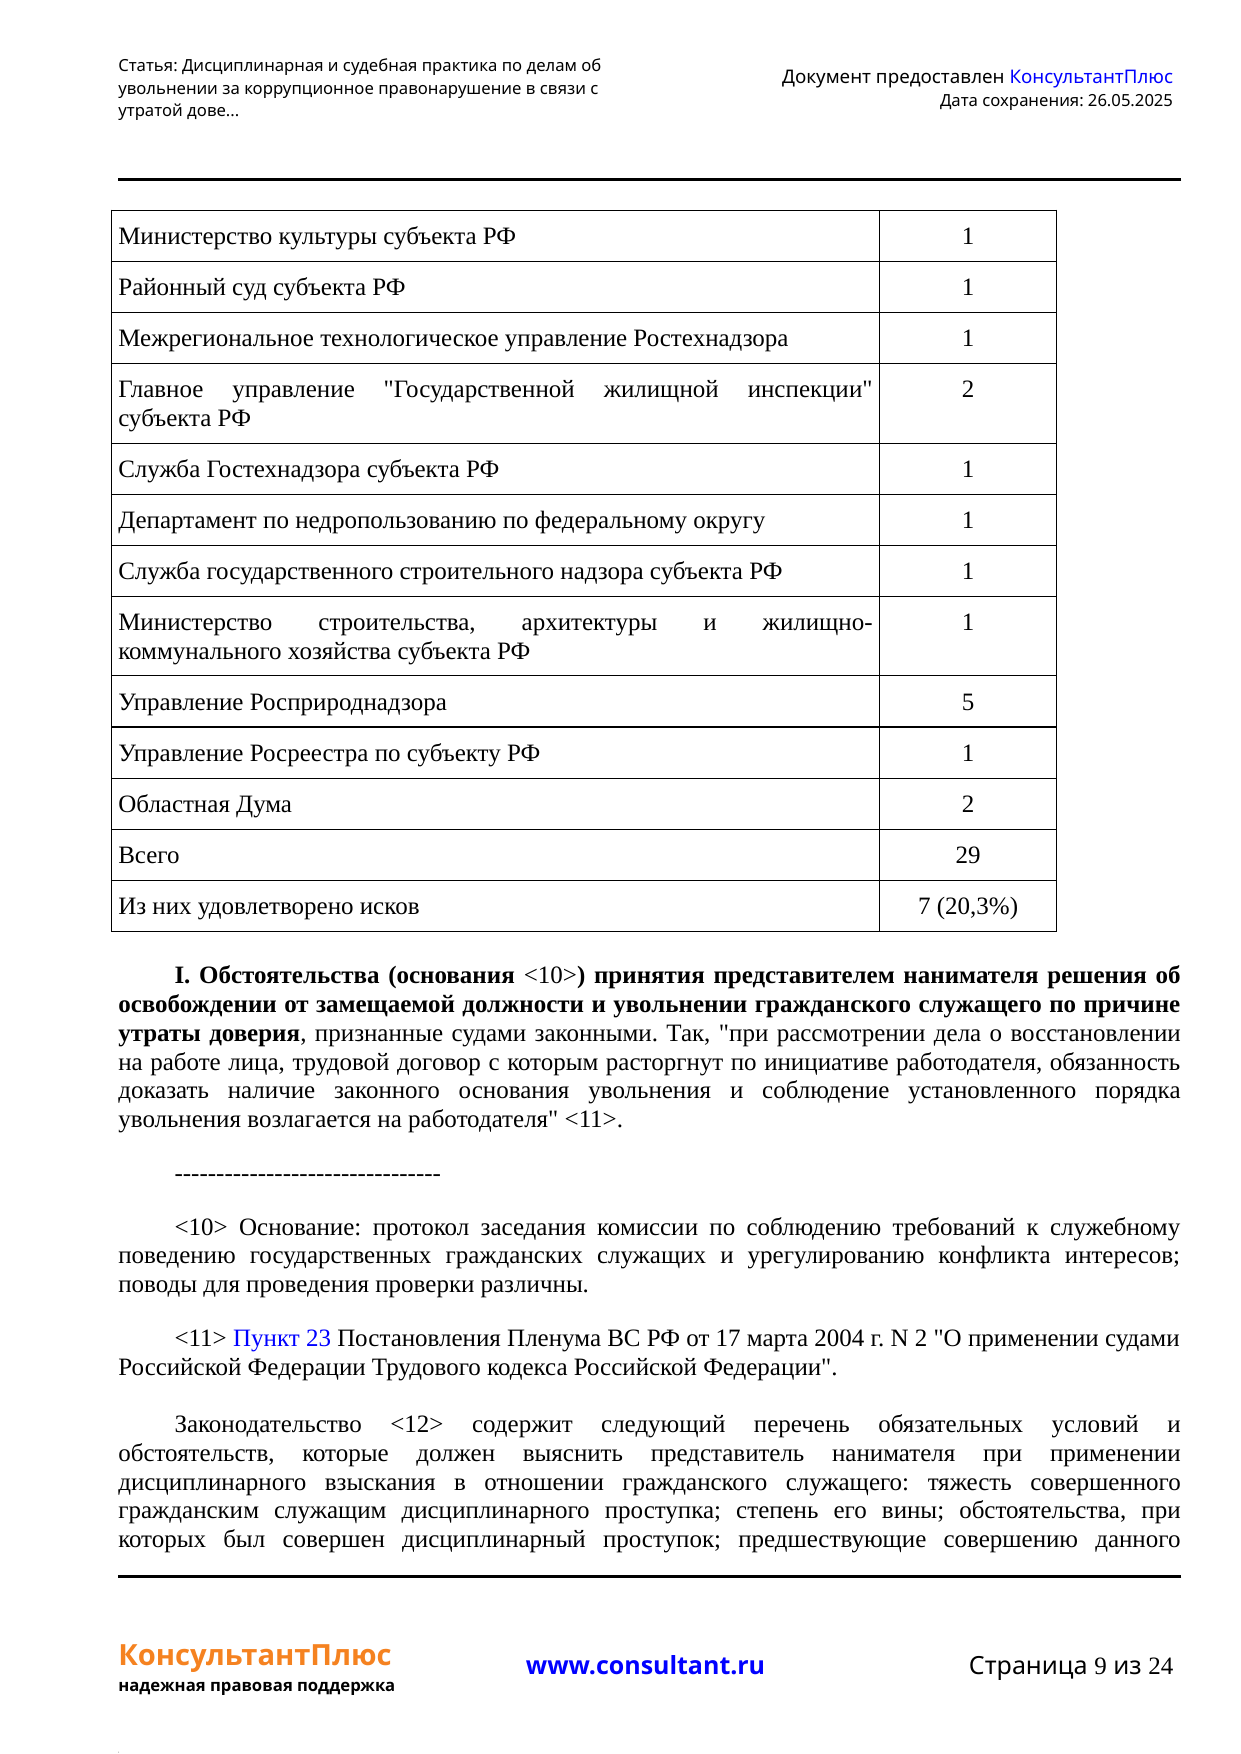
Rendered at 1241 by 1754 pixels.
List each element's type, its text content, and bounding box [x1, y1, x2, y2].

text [118, 1409, 1181, 1553]
table_cell 5 [880, 676, 1056, 726]
table_cell Главное управление "Государственной жилищной инспекции" субъекта РФ [112, 364, 879, 442]
table_cell Управление Росприроднадзора [112, 676, 879, 726]
table_cell Областная Дума [112, 779, 879, 828]
table_cell 1 [880, 211, 1056, 261]
table_cell Районный суд субъекта РФ [112, 262, 879, 312]
table_cell 29 [880, 830, 1056, 879]
table_cell 1 [880, 444, 1056, 493]
table_cell Всего [112, 830, 879, 879]
table_cell Служба Гостехнадзора субъекта РФ [112, 444, 879, 493]
table_cell 1 [880, 728, 1056, 777]
table_cell Служба государственного строительного надзора субъекта РФ [112, 546, 879, 596]
text I. Обстоятельства (основания <10>) принятия представителем нанимателя решения об освобождении от замещаемой должности и увольнении гражданского служащего по причине утраты доверия, признанные судами законными. Так, "при рассмотрении дела о восстановлении на работе лица, трудовой договор с которым расторгнут по инициативе работодателя, обязанность доказать наличие законного основания увольнения и соблюдение установленного порядка увольнения возлагается на работодателя" <11>. [118, 960, 1181, 1133]
table_cell 2 [880, 779, 1056, 828]
table_cell 7 (20,3%) [880, 881, 1056, 931]
table_cell 1 [880, 597, 1056, 675]
text -------------------------------- [118, 1158, 1181, 1187]
text <10> Основание: протокол заседания комиссии по соблюдению требований к служебному поведению государственных гражданских служащих и урегулированию конфликта интересов; поводы для проведения проверки различны. [118, 1212, 1181, 1298]
table_cell 1 [880, 313, 1056, 363]
table_cell Управление Росреестра по субъекту РФ [112, 728, 879, 777]
table_cell 1 [880, 262, 1056, 312]
table_cell 1 [880, 495, 1056, 544]
table_cell 1 [880, 546, 1056, 596]
table_cell Министерство строительства, архитектуры и жилищно-коммунального хозяйства субъекта РФ [112, 597, 879, 675]
table_cell Министерство культуры субъекта РФ [112, 211, 879, 261]
table_cell 2 [880, 364, 1056, 442]
table_cell Межрегиональное технологическое управление Ростехнадзора [112, 313, 879, 363]
table_cell Департамент по недропользованию по федеральному округу [112, 495, 879, 544]
text <11> Пункт 23 Постановления Пленума ВС РФ от 17 марта 2004 г. N 2 "О применении судами Российской Федерации Трудового кодекса Российской Федерации". [118, 1323, 1181, 1380]
table_cell Из них удовлетворено исков [112, 881, 879, 931]
